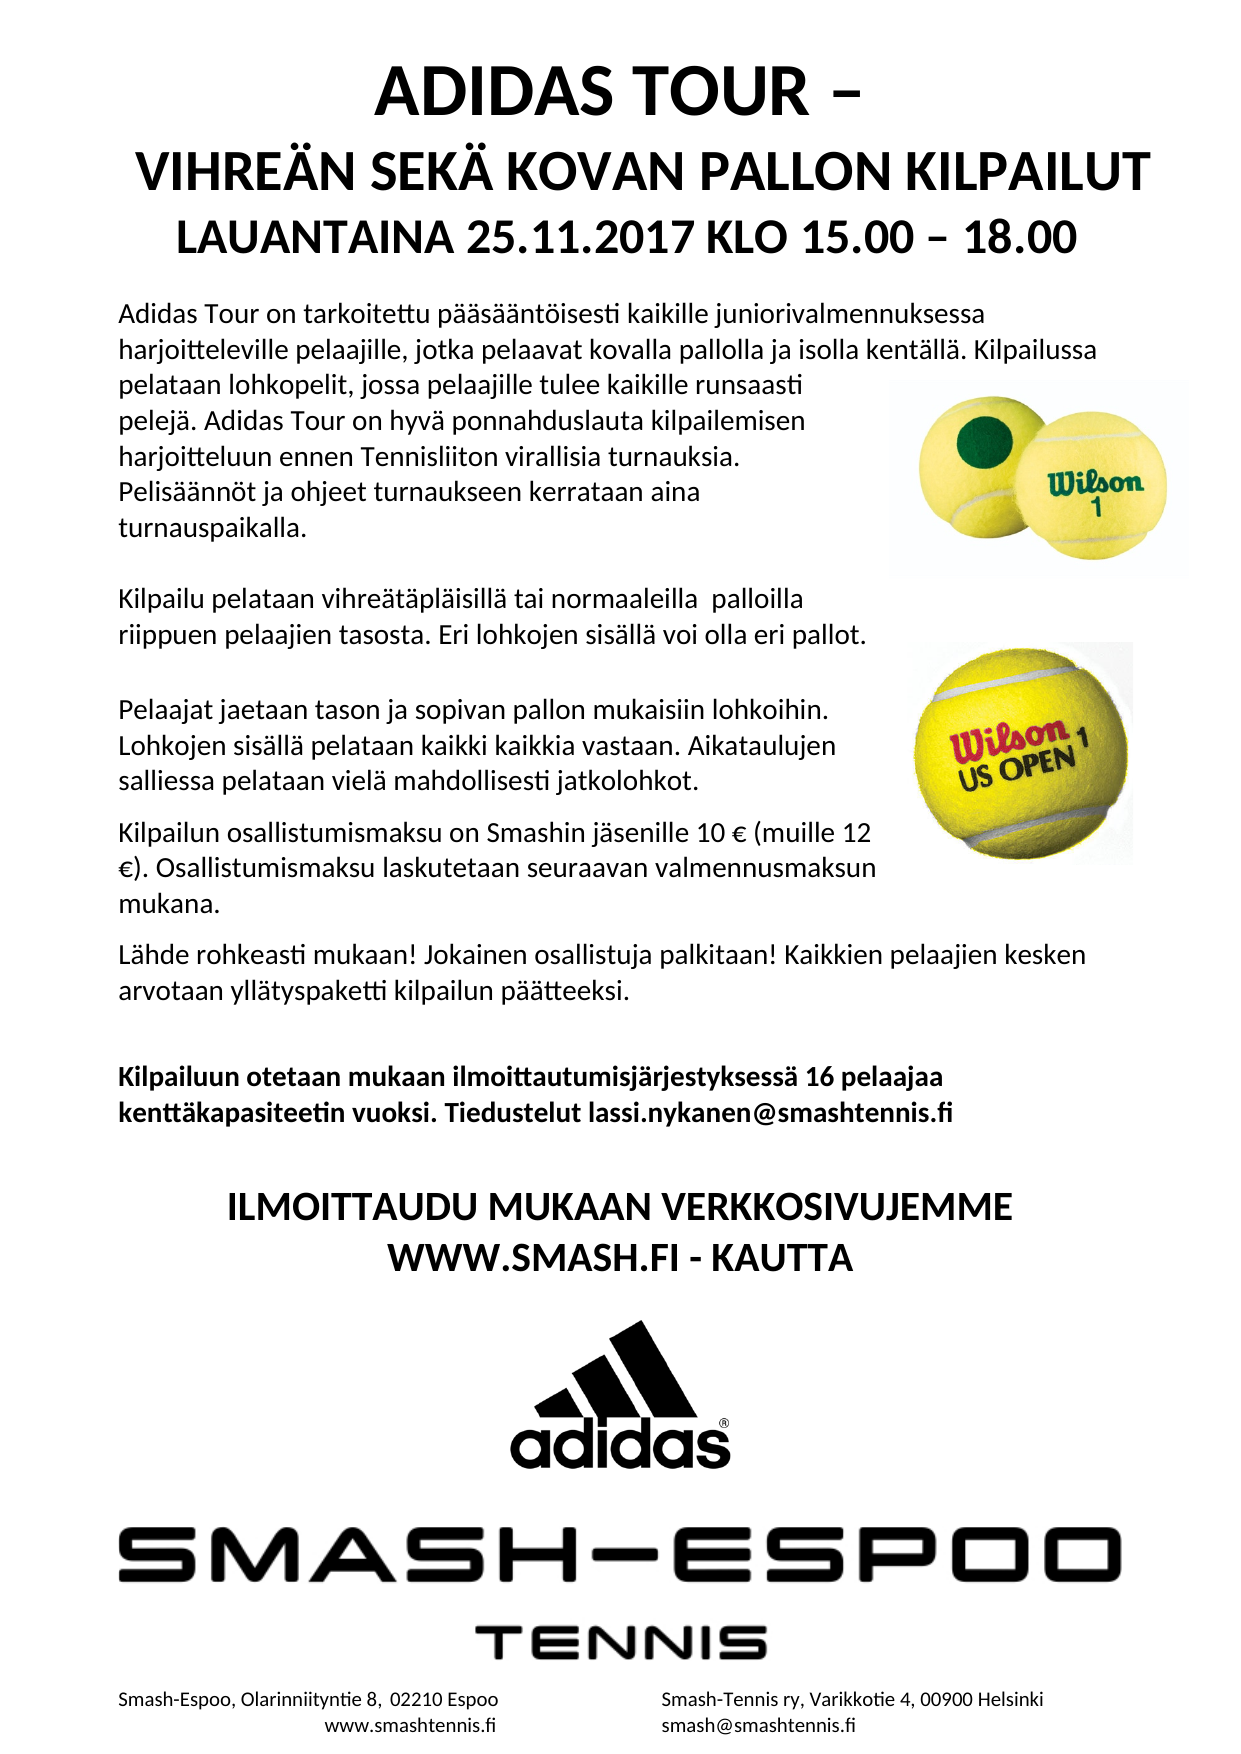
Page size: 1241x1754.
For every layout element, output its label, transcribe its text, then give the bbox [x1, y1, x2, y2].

text ILMOITTAUDU MUKAAN VERKKOSIVUJEMME WWW.SMASH.FI - KAUTTA [118, 1180, 1122, 1282]
text Kilpailuun otetaan mukaan ilmoittautumisjärjestyksessä 16 pelaajaa kenttäkapasiteetin vuoksi. Tiedustelut lassi.nykanen@smashtennis.fi [118, 1058, 1122, 1129]
picture [508, 1317, 732, 1471]
text Kilpailun osallistumismaksu on Smashin jäsenille 10 € (muille 12 €). Osallistumismaksu laskutetaan seuraavan valmennusmaksun mukana. [118, 814, 1122, 921]
picture [888, 380, 1190, 582]
picture [907, 642, 1134, 865]
text ADIDAS TOUR – [118, 43, 1122, 134]
picture [118, 1526, 1122, 1661]
text VIHREÄN SEKÄ KOVAN PALLON KILPAILUT [118, 134, 1167, 205]
text Smash-Espoo, Olarinniityntie 8, 02210 Espoo Smash-Tennis ry, Varikkotie 4, 00900 Helsinki [118, 1686, 1122, 1712]
text Kilpailu pelataan vihreätäpläisillä tai normaaleilla palloilla riippuen pelaajien tasosta. Eri lohkojen sisällä voi olla eri pallot. [118, 580, 1064, 676]
text LAUANTAINA 25.11.2017 KLO 15.00 – 18.00 [118, 205, 1122, 295]
text Lähde rohkeasti mukaan! Jokainen osallistuja palkitaan! Kaikkien pelaajien kesken arvotaan yllätyspaketti kilpailun päätteeksi. [118, 936, 1122, 1031]
text www.smashtennis.fi smash@smashtennis.fi [254, 1712, 1122, 1737]
text Adidas Tour on tarkoitettu pääsääntöisesti kaikille juniorivalmennuksessa harjoitteleville pelaajille, jotka pelaavat kovalla pallolla ja isolla kentällä. Kilpailussa pelataan lohkopelit, jossa pelaajille tulee kaikille runsaasti pelejä. Adidas Tour on hyvä ponnahduslauta kilpailemisen harjoitteluun ennen Tennisliiton virallisia turnauksia. Pelisäännöt ja ohjeet turnaukseen kerrataan aina turnauspaikalla. [118, 295, 1122, 544]
text Pelaajat jaetaan tason ja sopivan pallon mukaisiin lohkoihin. Lohkojen sisällä pelataan kaikki kaikkia vastaan. Aikataulujen salliessa pelataan vielä mahdollisesti jatkolohkot. [118, 691, 907, 798]
